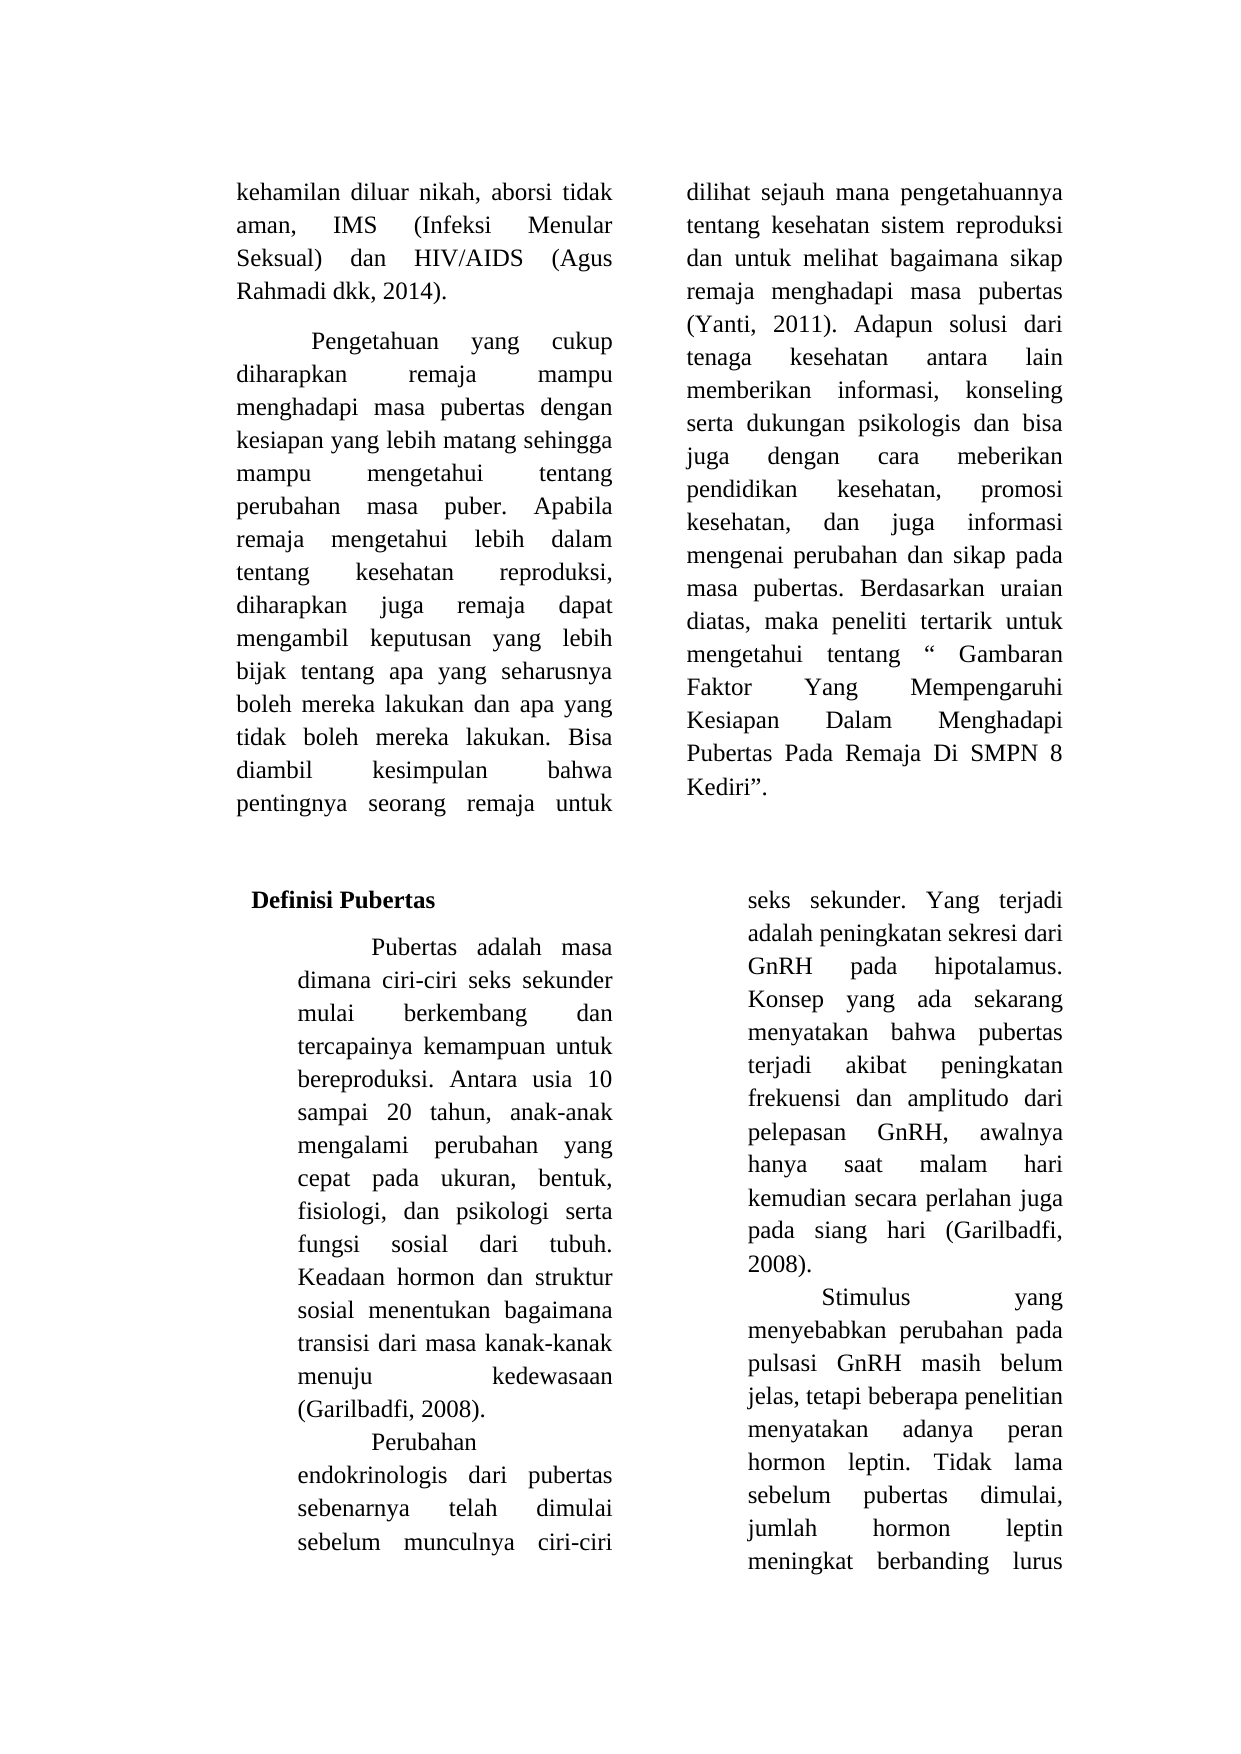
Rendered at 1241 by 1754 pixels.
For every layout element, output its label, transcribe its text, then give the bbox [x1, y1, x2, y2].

text Perubahan endokrinologis dari pubertas sebenarnya telah dimulai sebelum munculnya ciri-ciri seks sekunder. Yang terjadi adalah peningkatan sekresi dari GnRH pada hipotalamus. Konsep yang ada sekarang menyatakan bahwa pubertas terjadi akibat peningkatan frekuensi dan amplitudo dari pelepasan GnRH, awalnya hanya saat malam hari kemudian secara perlahan juga pada siang hari (Garilbadfi, 2008). [297, 1427, 613, 1555]
text Pubertas adalah masa dimana ciri-ciri seks sekunder mulai berkembang dan tercapainya kemampuan untuk bereproduksi. Antara usia 10 sampai 20 tahun, anak-anak mengalami perubahan yang cepat pada ukuran, bentuk, fisiologi, dan psikologi serta fungsi sosial dari tubuh. Keadaan hormon dan struktur sosial menentukan bagaimana transisi dari masa kanak-kanak menuju kedewasaan (Garilbadfi, 2008). [297, 932, 613, 1423]
text Perubahan endokrinologis dari pubertas sebenarnya telah dimulai sebelum munculnya ciri-ciri seks sekunder. Yang terjadi adalah peningkatan sekresi dari GnRH pada hipotalamus. Konsep yang ada sekarang menyatakan bahwa pubertas terjadi akibat peningkatan frekuensi dan amplitudo dari pelepasan GnRH, awalnya hanya saat malam hari kemudian secara perlahan juga pada siang hari (Garilbadfi, 2008). [748, 885, 1063, 1277]
text Definisi Pubertas [251, 885, 613, 914]
text Pengetahuan yang cukup diharapkan remaja mampu menghadapi masa pubertas dengan kesiapan yang lebih matang sehingga mampu mengetahui tentang perubahan masa puber. Apabila remaja mengetahui lebih dalam tentang kesehatan reproduksi, diharapkan juga remaja dapat mengambil keputusan yang lebih bijak tentang apa yang seharusnya boleh mereka lakukan dan apa yang tidak boleh mereka lakukan. Bisa diambil kesimpulan bahwa pentingnya seorang remaja untuk dilihat sejauh mana pengetahuannya tentang kesehatan sistem reproduksi dan untuk melihat bagaimana sikap remaja menghadapi masa pubertas (Yanti, 2011). Adapun solusi dari tenaga kesehatan antara lain memberikan informasi, konseling serta dukungan psikologis dan bisa juga dengan cara meberikan pendidikan kesehatan, promosi kesehatan, dan juga informasi mengenai perubahan dan sikap pada masa pubertas. Berdasarkan uraian diatas, maka peneliti tertarik untuk mengetahui tentang “ Gambaran Faktor Yang Mempengaruhi Kesiapan Dalam Menghadapi Pubertas Pada Remaja Di SMPN 8 Kediri”. [236, 326, 613, 817]
text Pengetahuan yang cukup diharapkan remaja mampu menghadapi masa pubertas dengan kesiapan yang lebih matang sehingga mampu mengetahui tentang perubahan masa puber. Apabila remaja mengetahui lebih dalam tentang kesehatan reproduksi, diharapkan juga remaja dapat mengambil keputusan yang lebih bijak tentang apa yang seharusnya boleh mereka lakukan dan apa yang tidak boleh mereka lakukan. Bisa diambil kesimpulan bahwa pentingnya seorang remaja untuk dilihat sejauh mana pengetahuannya tentang kesehatan sistem reproduksi dan untuk melihat bagaimana sikap remaja menghadapi masa pubertas (Yanti, 2011). Adapun solusi dari tenaga kesehatan antara lain memberikan informasi, konseling serta dukungan psikologis dan bisa juga dengan cara meberikan pendidikan kesehatan, promosi kesehatan, dan juga informasi mengenai perubahan dan sikap pada masa pubertas. Berdasarkan uraian diatas, maka peneliti tertarik untuk mengetahui tentang “ Gambaran Faktor Yang Mempengaruhi Kesiapan Dalam Menghadapi Pubertas Pada Remaja Di SMPN 8 Kediri”. [686, 177, 1063, 800]
